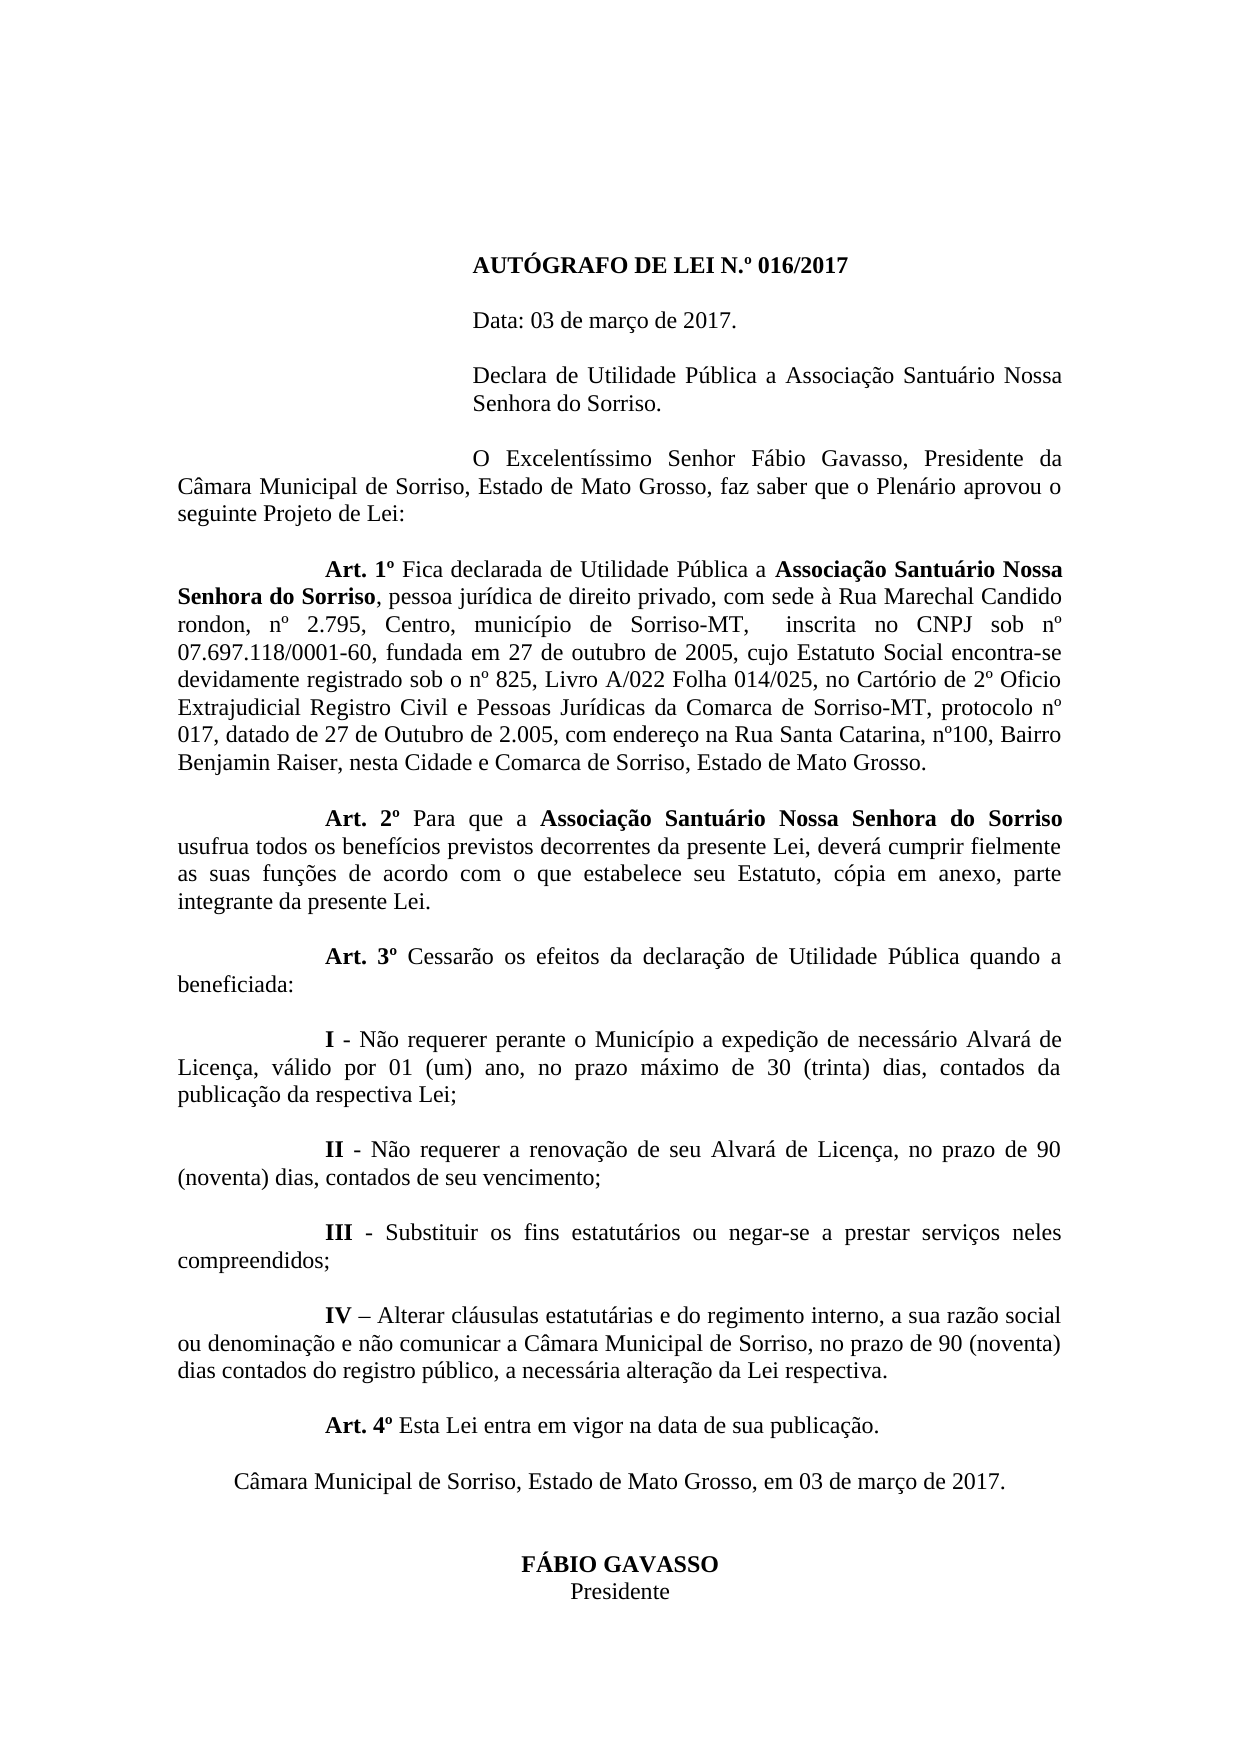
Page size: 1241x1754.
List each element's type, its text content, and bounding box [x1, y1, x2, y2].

text III - Substituir os fins estatutários ou negar-se a prestar serviços neles compreendidos; [177, 1218, 1063, 1273]
text Declara de Utilidade Pública a Associação Santuário Nossa Senhora do Sorriso. [472, 361, 1063, 417]
text Art. 1º Fica declarada de Utilidade Pública a Associação Santuário Nossa Senhora do Sorriso, pessoa jurídica de direito privado, com sede à Rua Marechal Candido rondon, nº 2.795, Centro, município de Sorriso-MT, inscrita no CNPJ sob nº 07.697.118/0001-60, fundada em 27 de outubro de 2005, cujo Estatuto Social encontra-se devidamente registrado sob o nº 825, Livro A/022 Folha 014/025, no Cartório de 2º Oficio Extrajudicial Registro Civil e Pessoas Jurídicas da Comarca de Sorriso-MT, protocolo nº 017, datado de 27 de Outubro de 2.005, com endereço na Rua Santa Catarina, nº100, Bairro Benjamin Raiser, nesta Cidade e Comarca de Sorriso, Estado de Mato Grosso. [177, 555, 1063, 776]
text FÁBIO GAVASSO [177, 1549, 1063, 1577]
text Art. 2º Para que a Associação Santuário Nossa Senhora do Sorriso usufrua todos os benefícios previstos decorrentes da presente Lei, deverá cumprir fielmente as suas funções de acordo com o que estabelece seu Estatuto, cópia em anexo, parte integrante da presente Lei. [177, 804, 1063, 915]
text IV – Alterar cláusulas estatutárias e do regimento interno, a sua razão social ou denominação e não comunicar a Câmara Municipal de Sorriso, no prazo de 90 (noventa) dias contados do registro público, a necessária alteração da Lei respectiva. [177, 1301, 1063, 1384]
text Data: 03 de março de 2017. [472, 306, 1063, 334]
text Art. 3º Cessarão os efeitos da declaração de Utilidade Pública quando a beneficiada: [177, 942, 1063, 997]
text Art. 4º Esta Lei entra em vigor na data de sua publicação. [177, 1412, 1063, 1439]
text Presidente [177, 1577, 1063, 1605]
text O Excelentíssimo Senhor Fábio Gavasso, Presidente da Câmara Municipal de Sorriso, Estado de Mato Grosso, faz saber que o Plenário aprovou o seguinte Projeto de Lei: [177, 444, 1063, 527]
text AUTÓGRAFO DE LEI N.º 016/2017 [472, 251, 1063, 279]
text I - Não requerer perante o Município a expedição de necessário Alvará de Licença, válido por 01 (um) ano, no prazo máximo de 30 (trinta) dias, contados da publicação da respectiva Lei; [177, 1025, 1063, 1108]
text Câmara Municipal de Sorriso, Estado de Mato Grosso, em 03 de março de 2017. [177, 1467, 1063, 1494]
text II - Não requerer a renovação de seu Alvará de Licença, no prazo de 90 (noventa) dias, contados de seu vencimento; [177, 1136, 1063, 1191]
